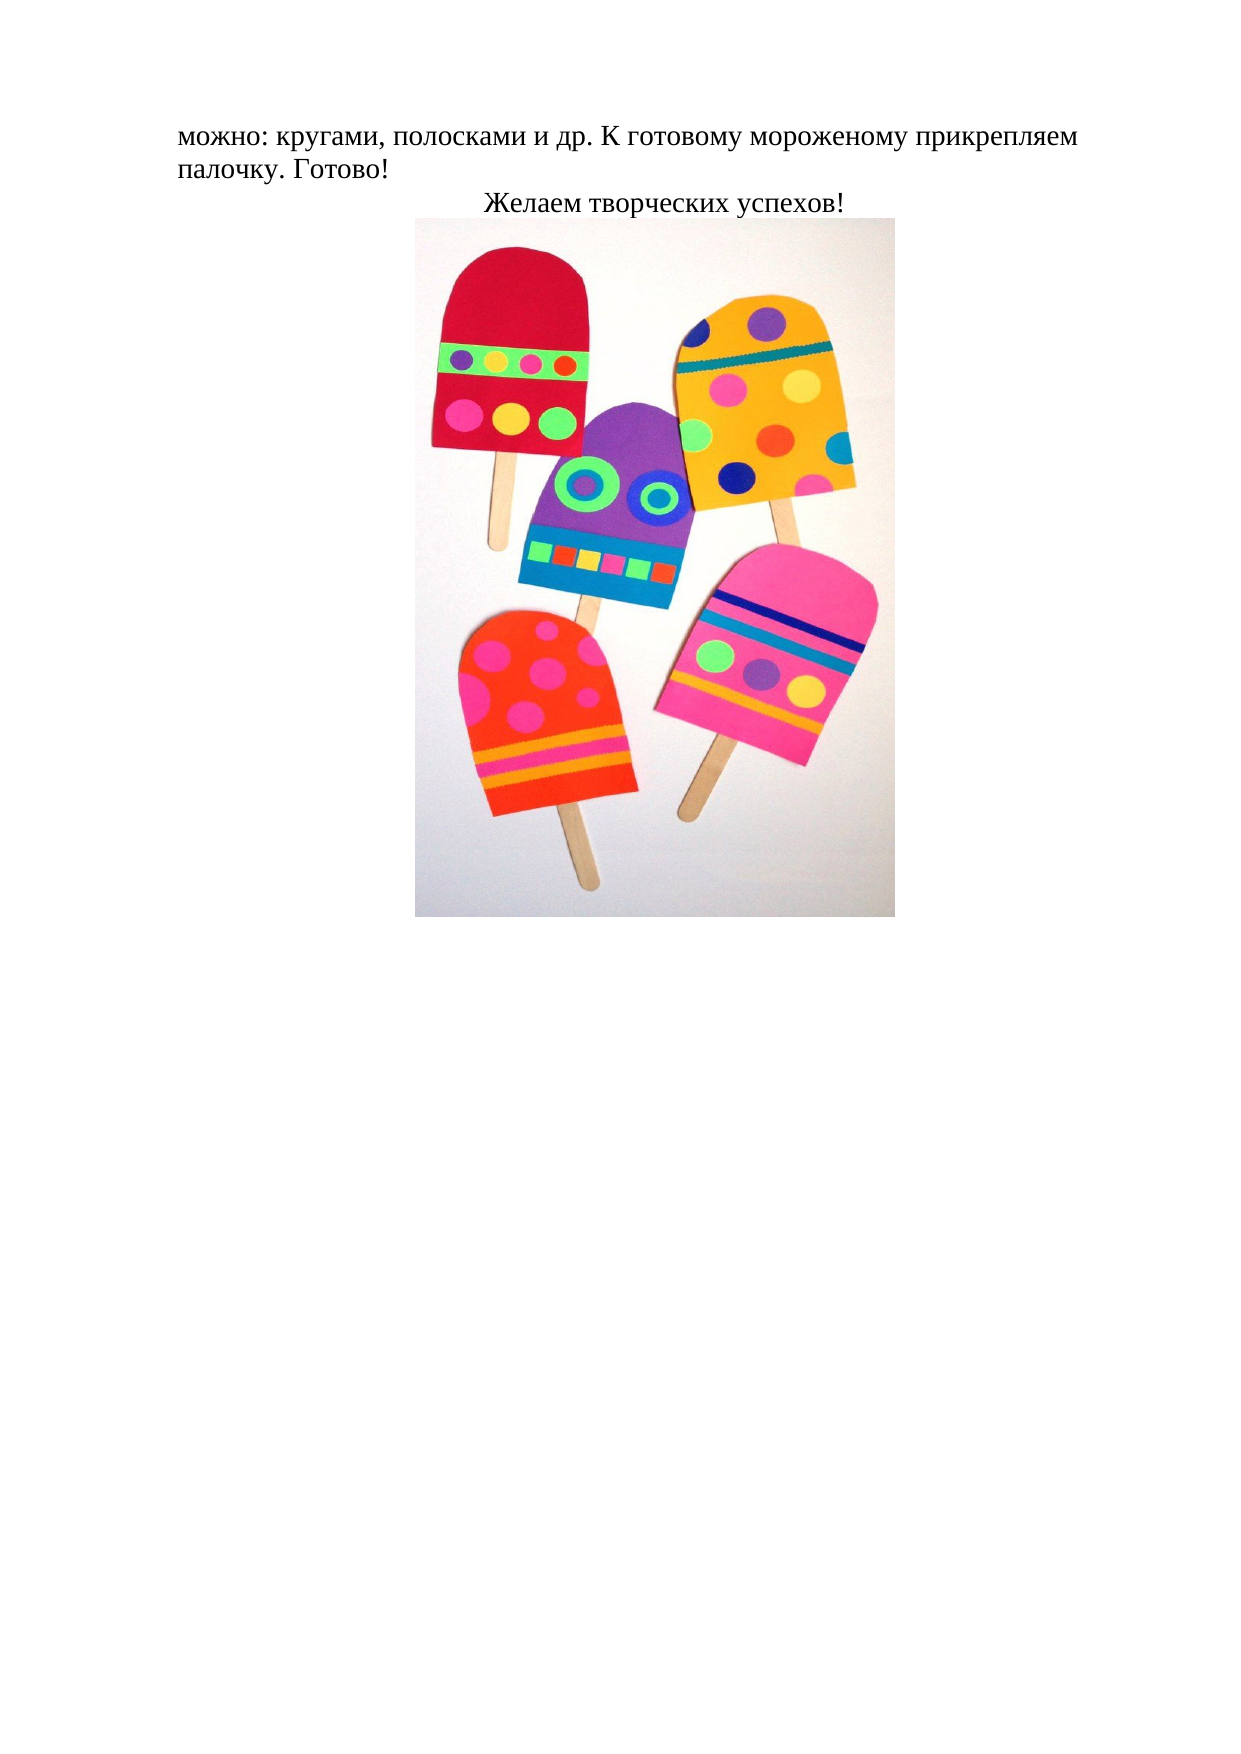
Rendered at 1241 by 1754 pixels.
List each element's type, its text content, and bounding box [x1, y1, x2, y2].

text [177, 118, 1152, 185]
text Желаем творческих успехов! [177, 185, 1152, 219]
picture [415, 218, 895, 917]
